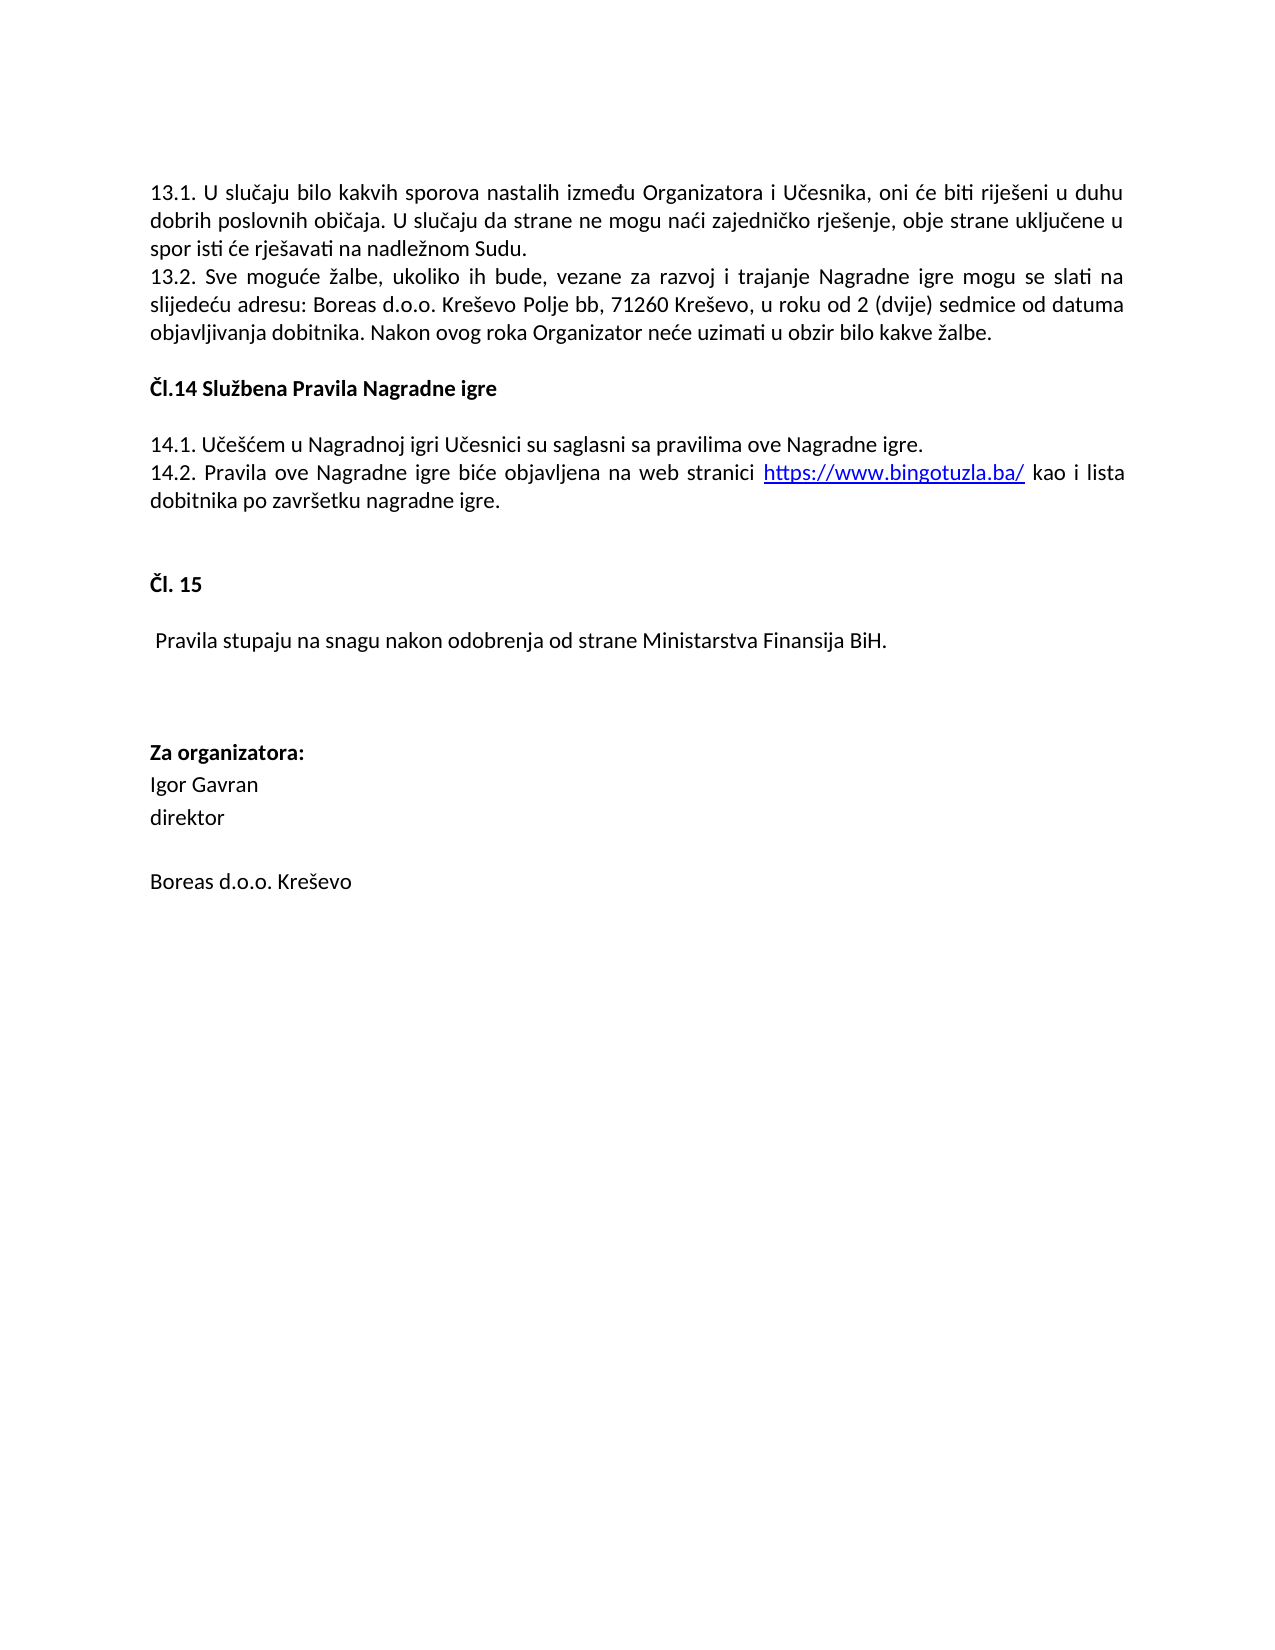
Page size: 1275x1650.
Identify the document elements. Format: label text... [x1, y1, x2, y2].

text 13.2. Sve moguće žalbe, ukoliko ih bude, vezane za razvoj i trajanje Nagradne igre mogu se slati na slijedeću adresu: Boreas d.o.o. Kreševo Polje bb, 71260 Kreševo, u roku od 2 (dvije) sedmice od datuma objavljivanja dobitnika. Nakon ovog roka Organizator neće uzimati u obzir bilo kakve žalbe. [150, 262, 1125, 346]
text Čl. 15 [150, 570, 1125, 598]
text 13.1. U slučaju bilo kakvih sporova nastalih između Organizatora i Učesnika, oni će biti riješeni u duhu dobrih poslovnih običaja. U slučaju da strane ne mogu naći zajedničko rješenje, obje strane uključene u spor isti će rješavati na nadležnom Sudu. [150, 178, 1125, 262]
text direktor [150, 803, 1125, 831]
text Pravila stupaju na snagu nakon odobrenja od strane Ministarstva Finansija BiH. [150, 626, 1125, 654]
text Za organizatora: [150, 738, 1125, 766]
text Boreas d.o.o. Kreševo [150, 867, 1125, 895]
text 14.2. Pravila ove Nagradne igre biće objavljena na web stranici https://www.bingotuzla.ba/ kao i lista dobitnika po završetku nagradne igre. [150, 458, 1125, 514]
text 14.1. Učešćem u Nagradnoj igri Učesnici su saglasni sa pravilima ove Nagradne igre. [150, 430, 1125, 458]
text Čl.14 Službena Pravila Nagradne igre [150, 374, 1125, 402]
text Igor Gavran [150, 771, 1125, 799]
